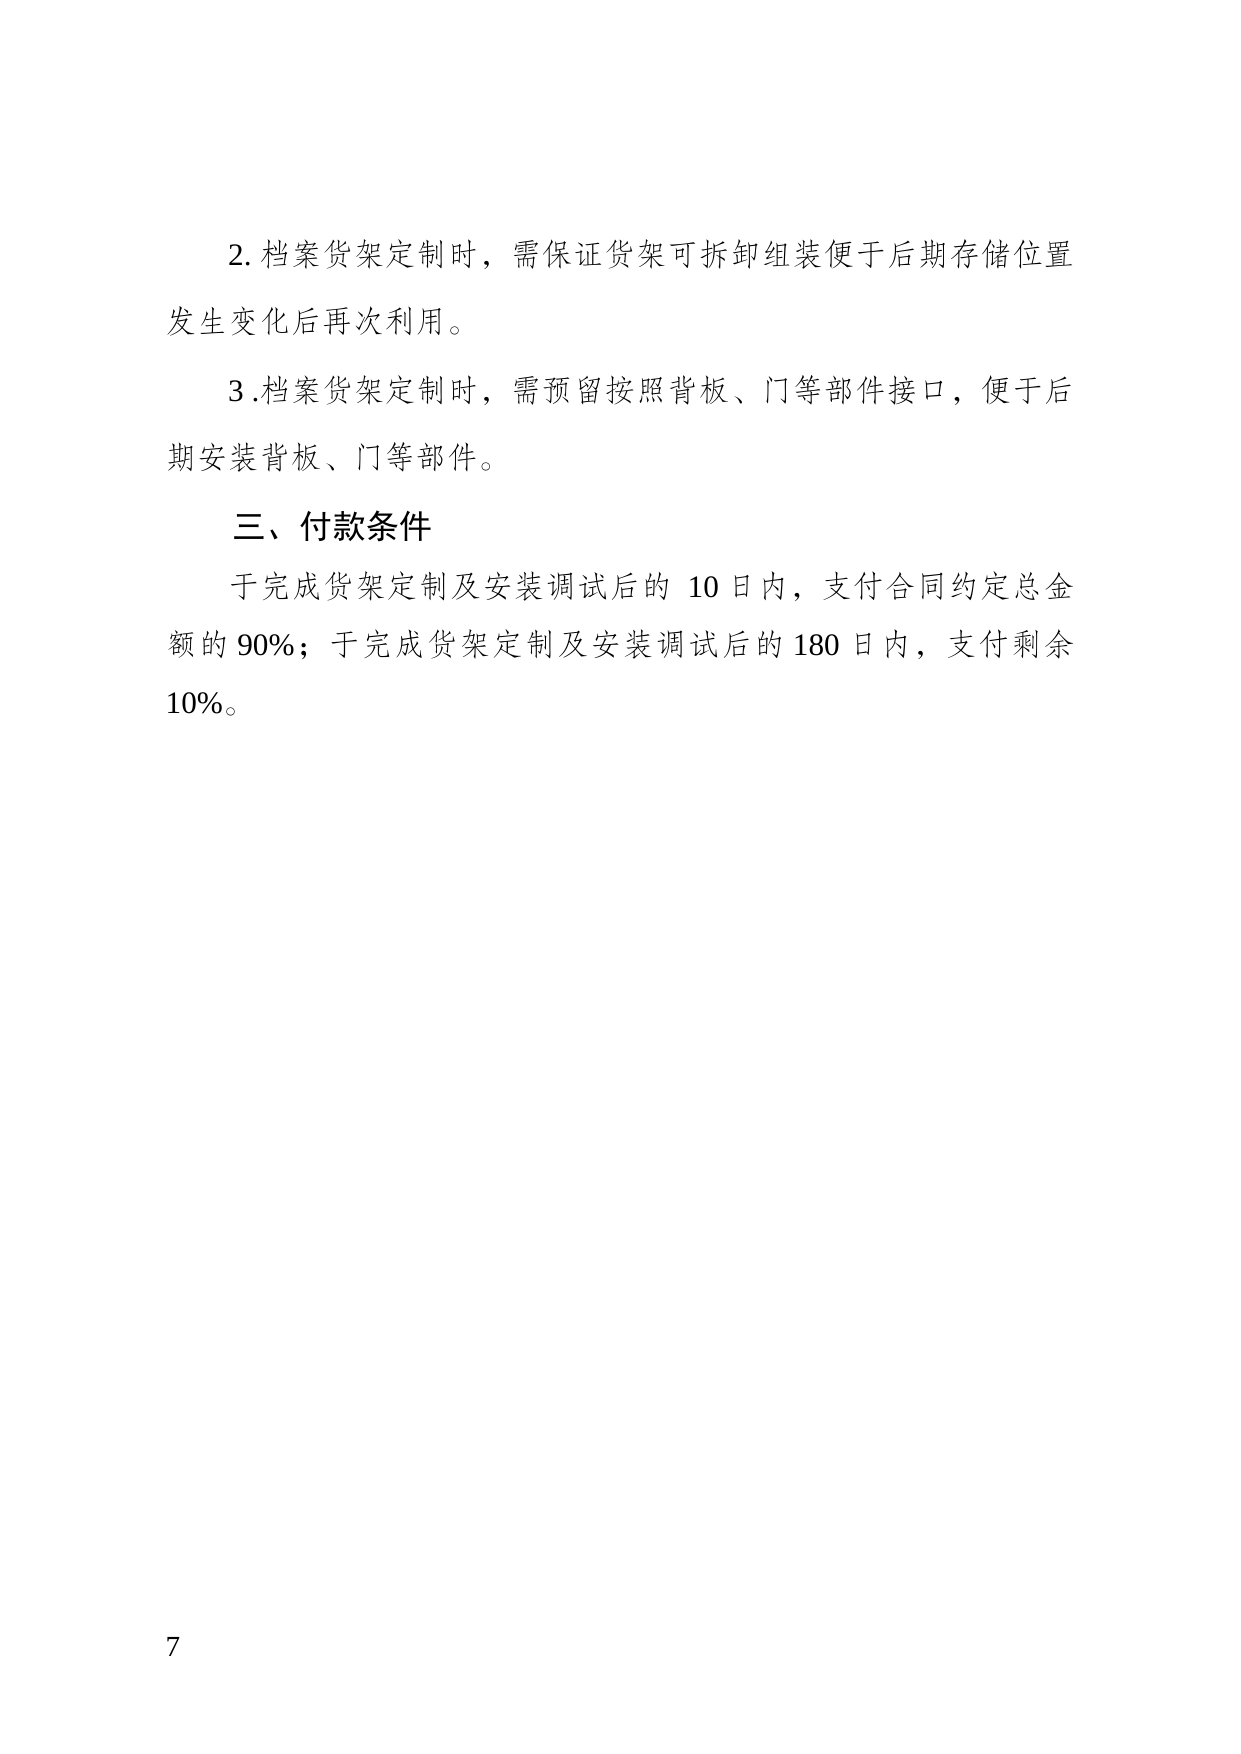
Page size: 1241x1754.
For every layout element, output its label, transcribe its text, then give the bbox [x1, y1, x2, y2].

text 三、付款条件 [165, 492, 1075, 551]
text 3 .档案货架定制时，需预留按照背板、门等部件接口，便于后期安装背板、门等部件。 [165, 356, 1075, 492]
text 于完成货架定制及安装调试后的 10日内，支付合同约定总金额的90%；于完成货架定制及安装调试后的180日内，支付剩余10%。 [165, 551, 1075, 726]
text 2. 档案货架定制时，需保证货架可拆卸组装便于后期存储位置发生变化后再次利用。 [165, 221, 1075, 356]
